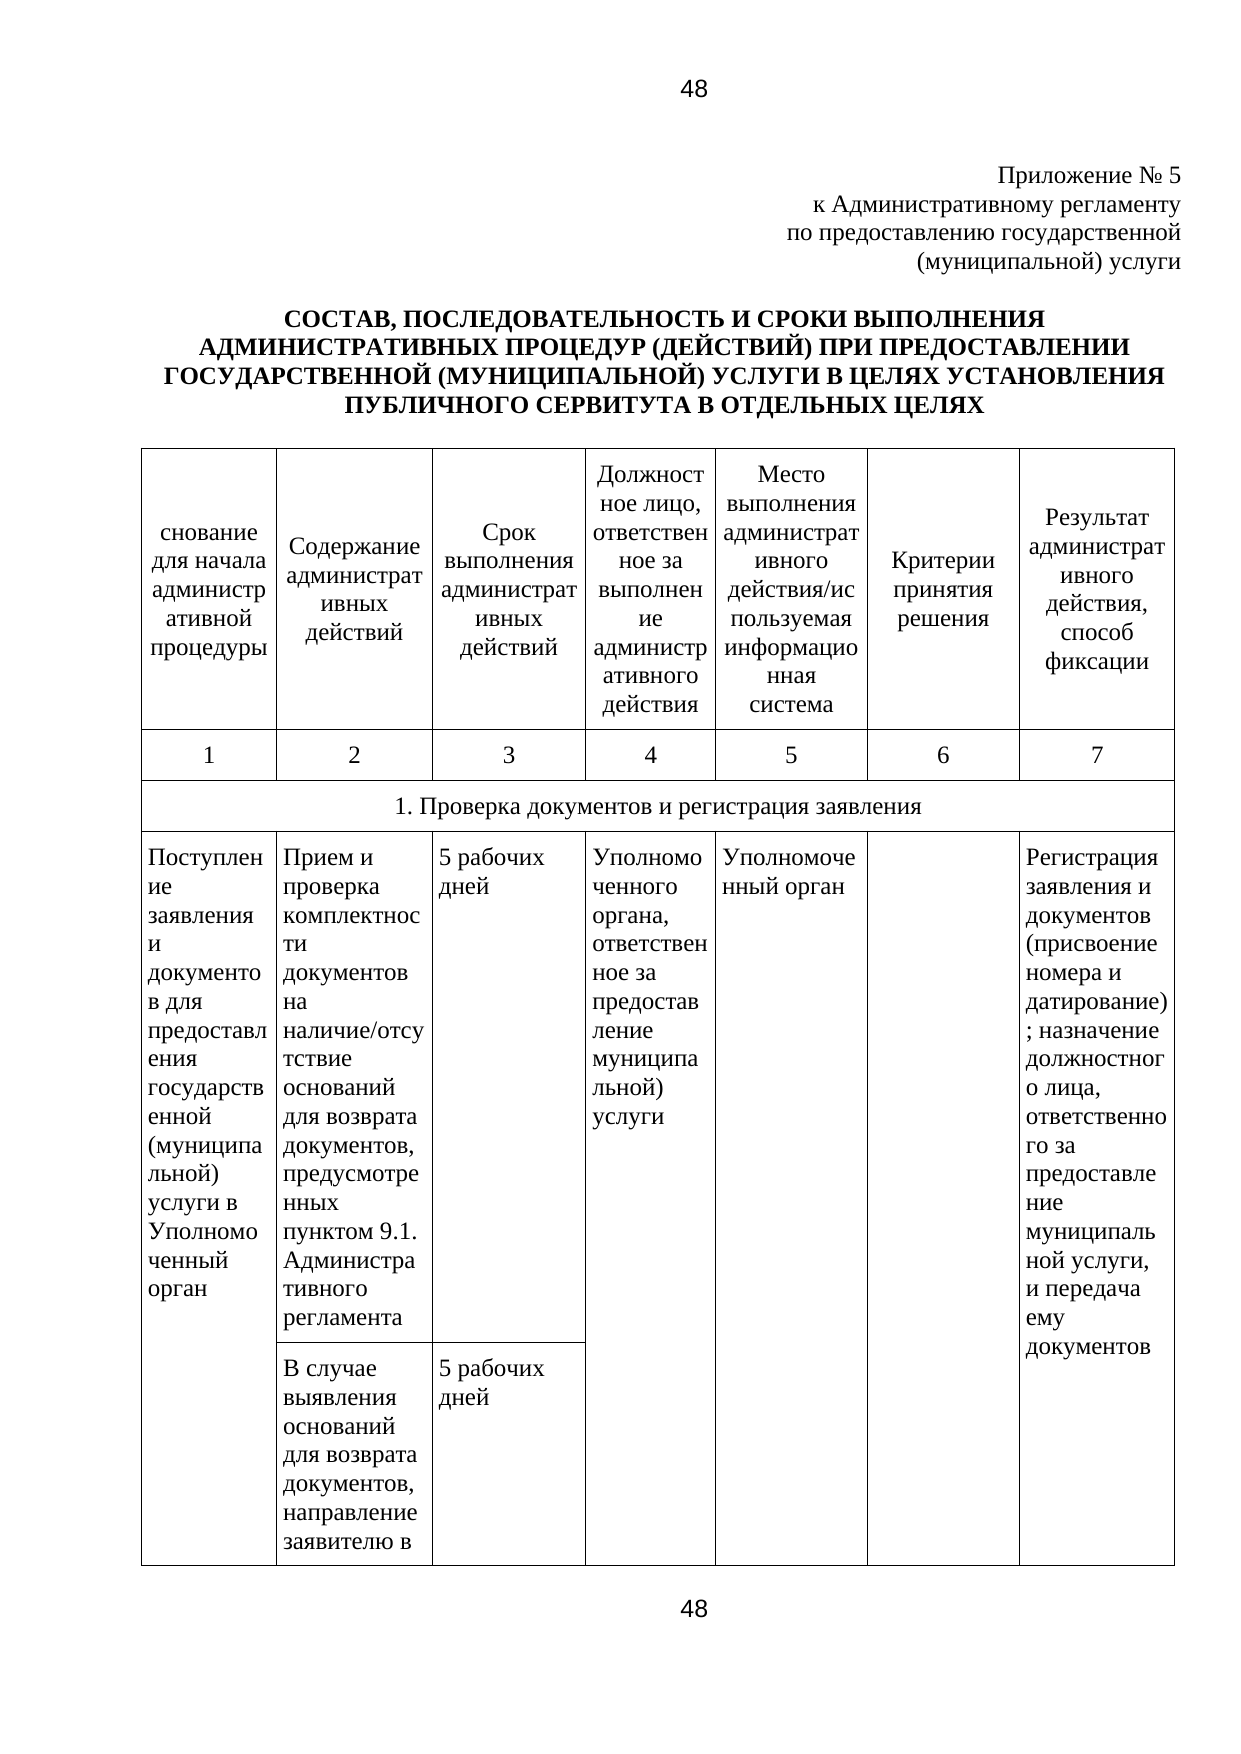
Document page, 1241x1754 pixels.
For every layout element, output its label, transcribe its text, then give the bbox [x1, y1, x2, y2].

table_header Результат административного действия, способ фиксации [1020, 449, 1174, 728]
table_header Срок выполнения административных действий [433, 449, 585, 728]
text Приложение № 5 [148, 160, 1181, 189]
table_cell Прием и проверка комплектности документов на наличие/отсутствие оснований для возврата документов, предусмотренных пунктом 9.1. Административного регламента [277, 832, 432, 1342]
title ГОСУДАРСТВЕННОЙ (МУНИЦИПАЛЬНОЙ) УСЛУГИ В ЦЕЛЯХ УСТАНОВЛЕНИЯ [148, 361, 1181, 390]
table_cell Поступление заявления и документов для предоставления государственной (муниципальной) услуги в Уполномоченный орган [142, 832, 276, 1565]
table_header Содержание административных действий [277, 449, 432, 728]
table_cell 5 рабочих дней [433, 1343, 585, 1565]
table_cell Регистрация заявления и документов (присвоение номера и датирование); назначение должностного лица, ответственного за предоставление муниципальной услуги, и передача ему документов [1020, 832, 1174, 1565]
title АДМИНИСТРАТИВНЫХ ПРОЦЕДУР (ДЕЙСТВИЙ) ПРИ ПРЕДОСТАВЛЕНИИ [148, 332, 1181, 361]
table_cell [868, 832, 1019, 1565]
table_cell 1. Проверка документов и регистрация заявления [142, 781, 1174, 831]
table_header снование для начала административной процедуры [142, 449, 276, 728]
table_cell 5 [716, 730, 867, 779]
table_cell 6 [868, 730, 1019, 779]
table_header Должностное лицо, ответственное за выполнение административного действия [586, 449, 715, 728]
title СОСТАВ, ПОСЛЕДОВАТЕЛЬНОСТЬ И СРОКИ ВЫПОЛНЕНИЯ [148, 304, 1181, 332]
table_cell Уполномоченный орган [716, 832, 867, 1565]
text (муниципальной) услуги [148, 246, 1181, 275]
table_cell 5 рабочих дней [433, 832, 585, 1342]
table_cell 4 [586, 730, 715, 779]
table_cell 7 [1020, 730, 1174, 779]
table_cell 1 [142, 730, 276, 779]
table_cell Уполномоченного органа, ответственное за предоставление муниципальной) услуги [586, 832, 715, 1565]
table_cell 2 [277, 730, 432, 779]
text к Административному регламенту [148, 189, 1181, 217]
text по предоставлению государственной [148, 217, 1181, 246]
table_cell 3 [433, 730, 585, 779]
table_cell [277, 1343, 432, 1565]
title ПУБЛИЧНОГО СЕРВИТУТА В ОТДЕЛЬНЫХ ЦЕЛЯХ [148, 390, 1181, 419]
table_header Место выполнения административного действия/используемая информационная система [716, 449, 867, 728]
table_header Критерии принятия решения [868, 449, 1019, 728]
